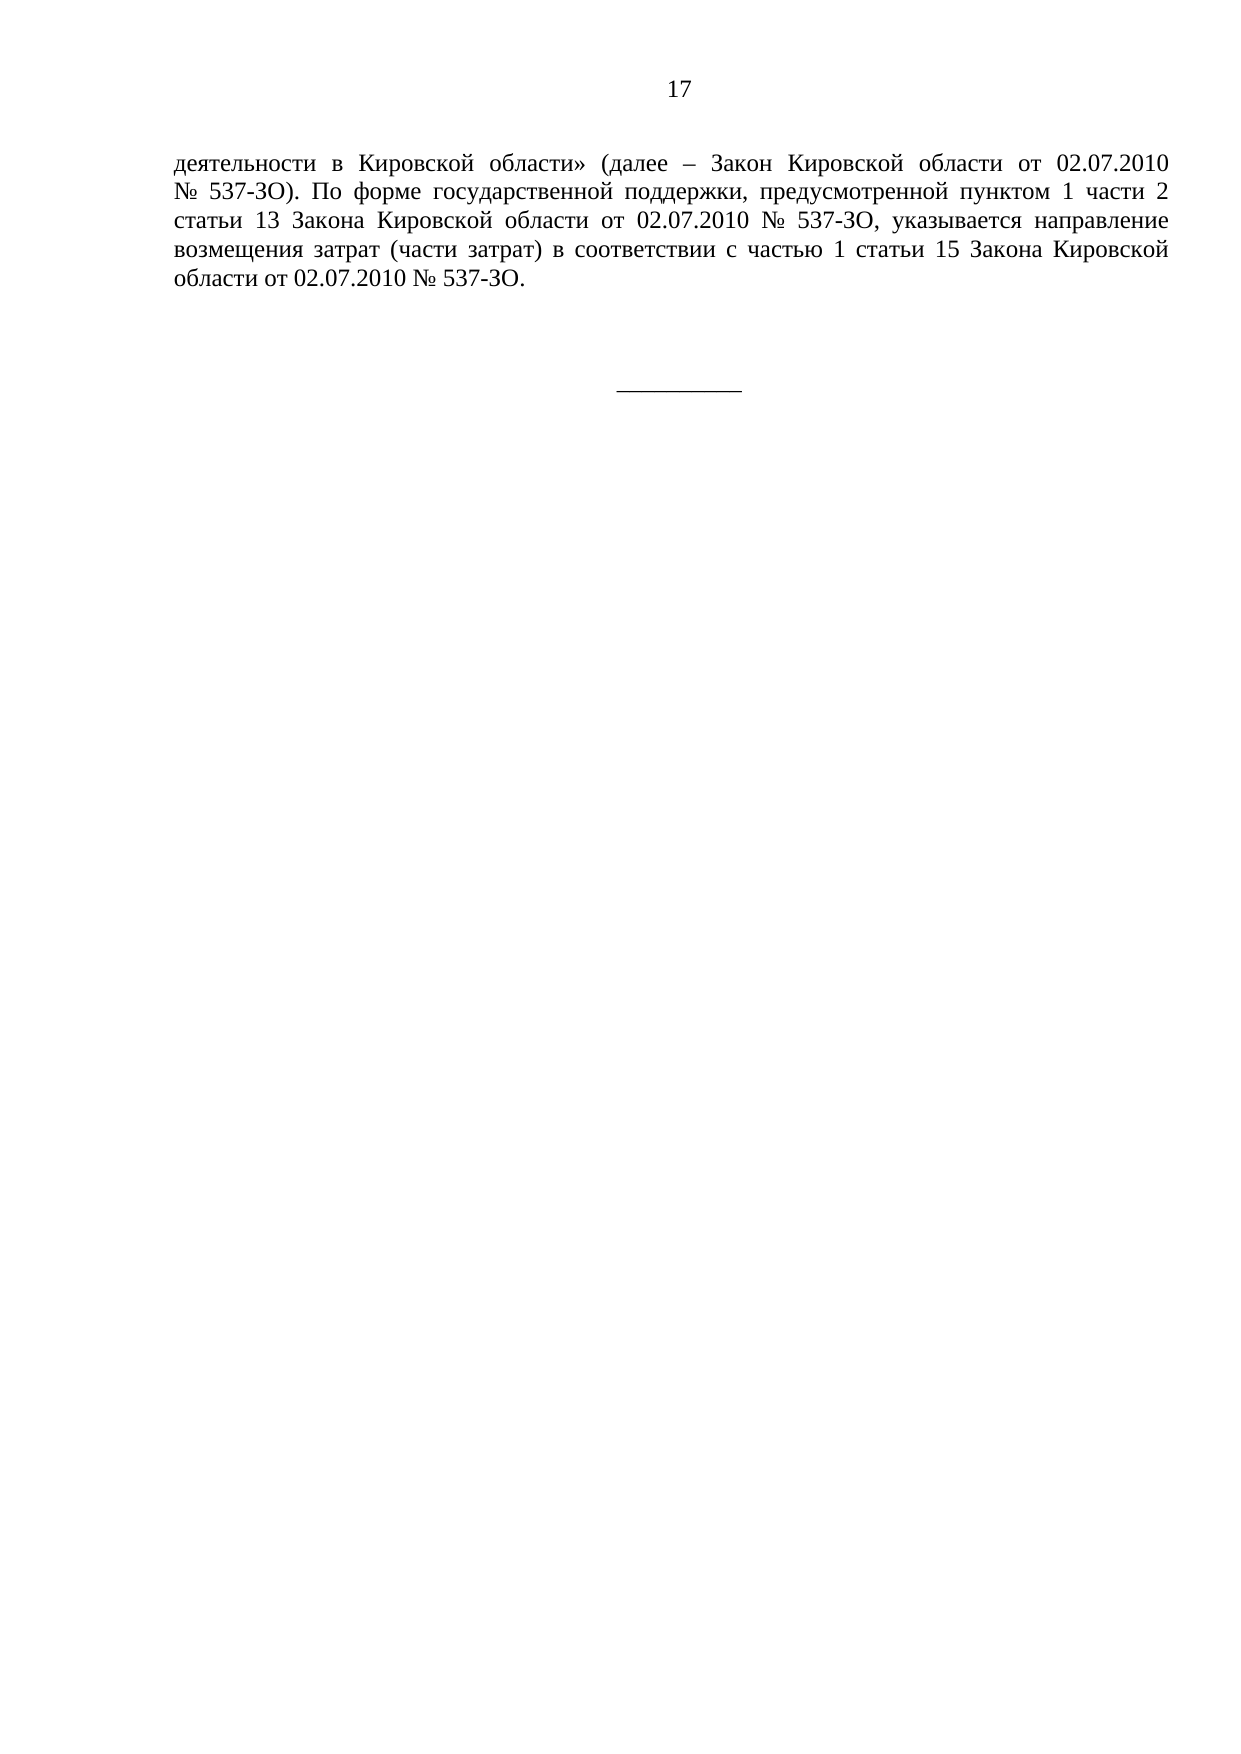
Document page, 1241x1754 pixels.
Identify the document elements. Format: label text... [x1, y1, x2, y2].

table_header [163, 148, 1181, 291]
title __________ [177, 366, 1181, 395]
